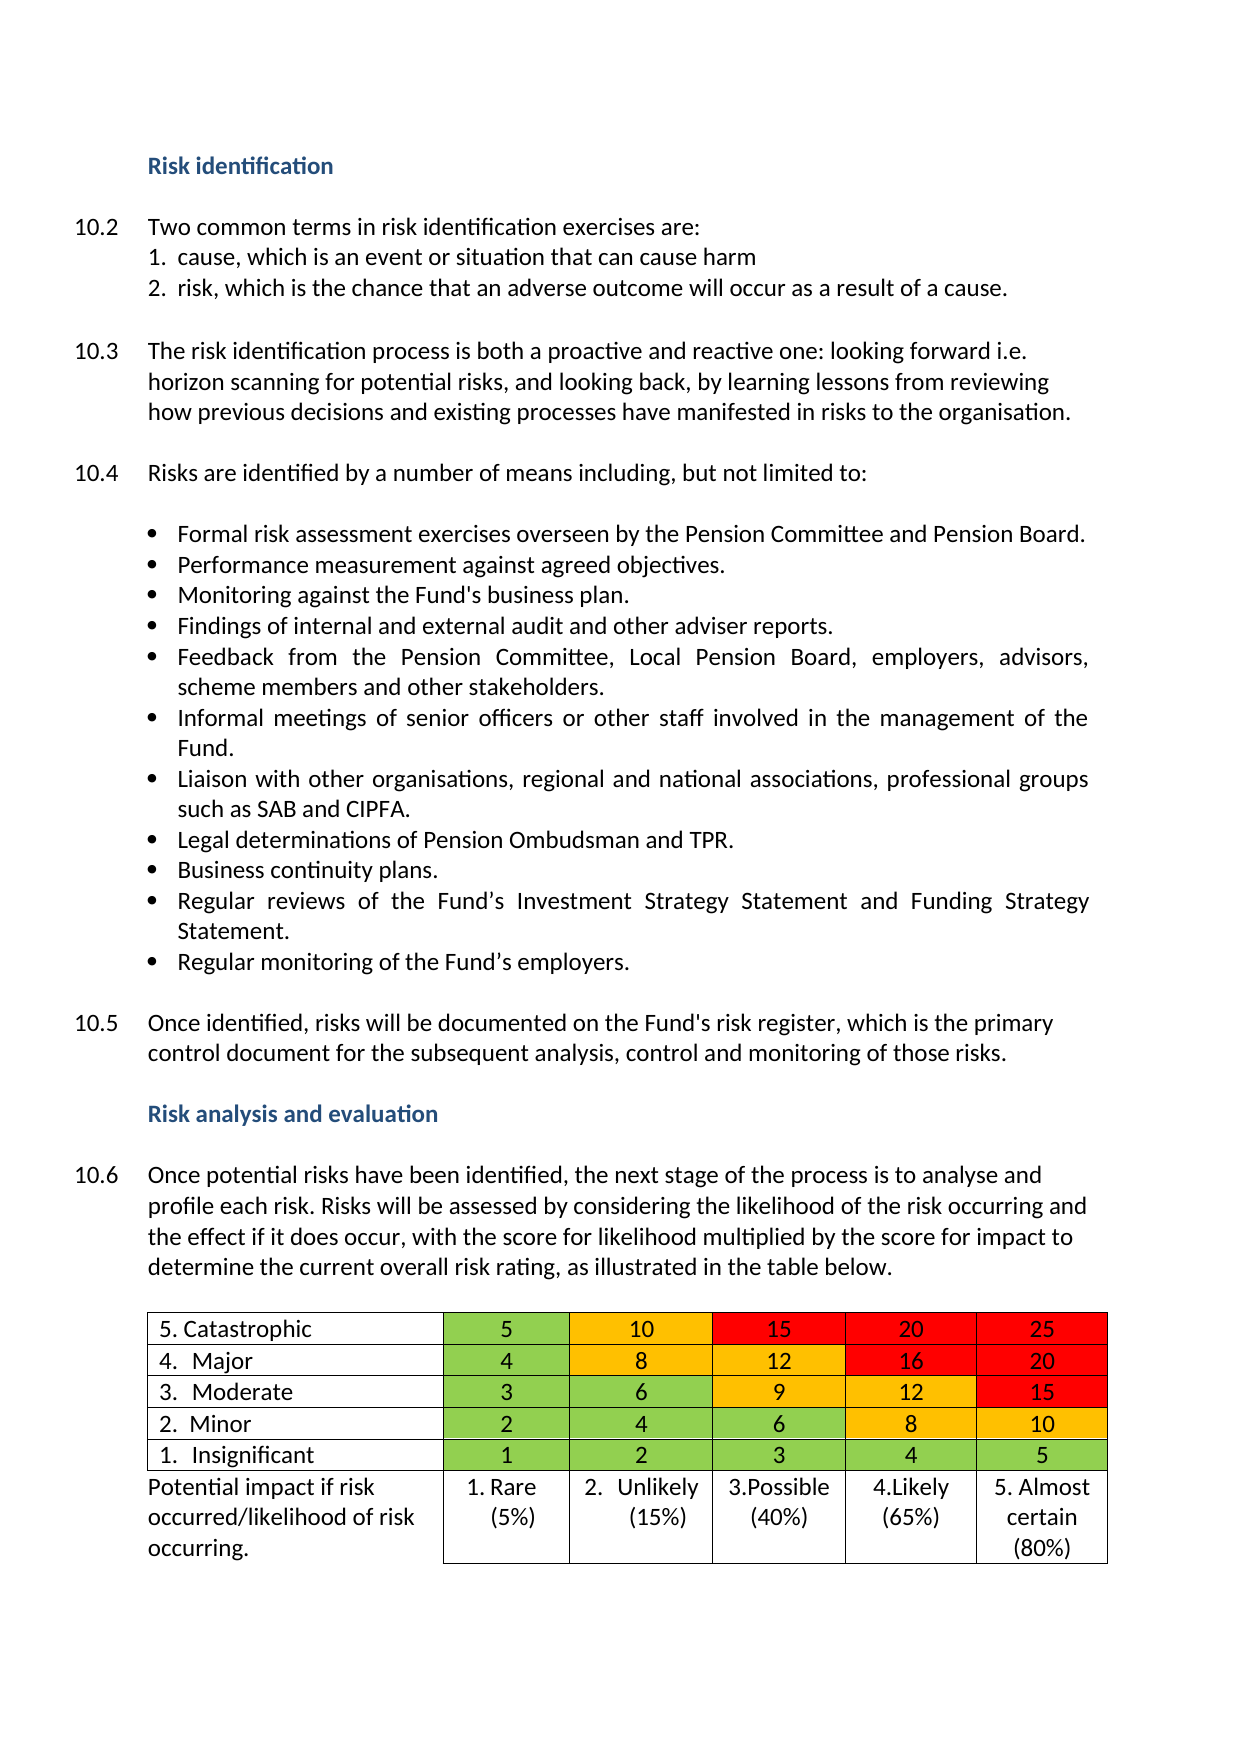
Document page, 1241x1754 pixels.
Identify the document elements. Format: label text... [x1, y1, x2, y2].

table_cell 8 [846, 1408, 976, 1438]
list Liaison with other organisations, regional and national associations, professional groups such as SAB and CIPFA. [148, 763, 1090, 824]
list Business continuity plans. [148, 854, 1090, 885]
table_header 10 [570, 1313, 712, 1344]
table_cell 20 [977, 1345, 1107, 1375]
table_cell 15 [977, 1376, 1107, 1407]
table_cell 10 [977, 1408, 1107, 1438]
list Performance measurement against agreed objectives. [148, 549, 1090, 580]
text 10.4 Risks are identified by a number of means including, but not limited to: [74, 458, 1090, 488]
table_cell Unlikely (15%) [570, 1471, 712, 1563]
list Feedback from the Pension Committee, Local Pension Board, employers, advisors, scheme members and other stakeholders. [148, 641, 1090, 702]
table_cell Potential impact if risk occurred/likelihood of risk occurring. [148, 1471, 443, 1563]
table_cell Major [148, 1345, 443, 1375]
table_cell 8 [570, 1345, 712, 1375]
list Monitoring against the Fund's business plan. [148, 580, 1090, 610]
table_cell 6 [570, 1376, 712, 1407]
table_header 15 [713, 1313, 845, 1344]
text 10.5 Once identified, risks will be documented on the Fund's risk register, which is the primary control document for the subsequent analysis, control and monitoring of those risks. [74, 1007, 1090, 1068]
table_cell 16 [846, 1345, 976, 1375]
table_header 5. Catastrophic [148, 1313, 443, 1344]
text Risk identification [74, 150, 1090, 181]
table_cell Insignificant [148, 1440, 443, 1470]
text 10.2 Two common terms in risk identification exercises are: [74, 211, 1090, 242]
text 10.3 The risk identification process is both a proactive and reactive one: looking forward i.e. horizon scanning for potential risks, and looking back, by learning lessons from reviewing how previous decisions and existing processes have manifested in risks to the organisation. [74, 336, 1090, 427]
text 10.6 Once potential risks have been identified, the next stage of the process is to analyse and profile each risk. Risks will be assessed by considering the likelihood of the risk occurring and the effect if it does occur, with the score for likelihood multiplied by the score for impact to determine the current overall risk rating, as illustrated in the table below. [74, 1159, 1090, 1282]
table_cell Rare (5%) [444, 1471, 569, 1563]
table_cell 2 [570, 1440, 712, 1470]
table_cell 3 [444, 1376, 569, 1407]
list Formal risk assessment exercises overseen by the Pension Committee and Pension Board. [148, 519, 1090, 549]
table_cell 4 [846, 1440, 976, 1470]
table_cell 4 [570, 1408, 712, 1438]
table_cell 4.Likely (65%) [846, 1471, 976, 1563]
table_cell 2. Minor [148, 1408, 443, 1438]
table_cell 12 [713, 1345, 845, 1375]
table_header 25 [977, 1313, 1107, 1344]
text Risk analysis and evaluation [74, 1098, 1090, 1129]
table_cell 1 [444, 1440, 569, 1470]
table_cell 3.Possible (40%) [713, 1471, 845, 1563]
table_cell 3 [713, 1440, 845, 1470]
table_cell 2 [444, 1408, 569, 1438]
list Regular reviews of the Fund’s Investment Strategy Statement and Funding Strategy Statement. [148, 885, 1090, 946]
table_cell Moderate [148, 1376, 443, 1407]
table_cell 4 [444, 1345, 569, 1375]
table_header 5 [444, 1313, 569, 1344]
list Findings of internal and external audit and other adviser reports. [148, 610, 1090, 641]
table_cell 9 [713, 1376, 845, 1407]
list cause, which is an event or situation that can cause harm [148, 242, 1090, 272]
table_cell 12 [846, 1376, 976, 1407]
table_cell 6 [713, 1408, 845, 1438]
table_cell 5. Almost certain (80%) [977, 1471, 1107, 1563]
table_header 20 [846, 1313, 976, 1344]
table_cell 5 [977, 1440, 1107, 1470]
list risk, which is the chance that an adverse outcome will occur as a result of a cause. [148, 272, 1090, 303]
list Legal determinations of Pension Ombudsman and TPR. [148, 824, 1090, 854]
list Informal meetings of senior officers or other staff involved in the management of the Fund. [148, 702, 1090, 763]
list Regular monitoring of the Fund’s employers. [148, 946, 1090, 976]
